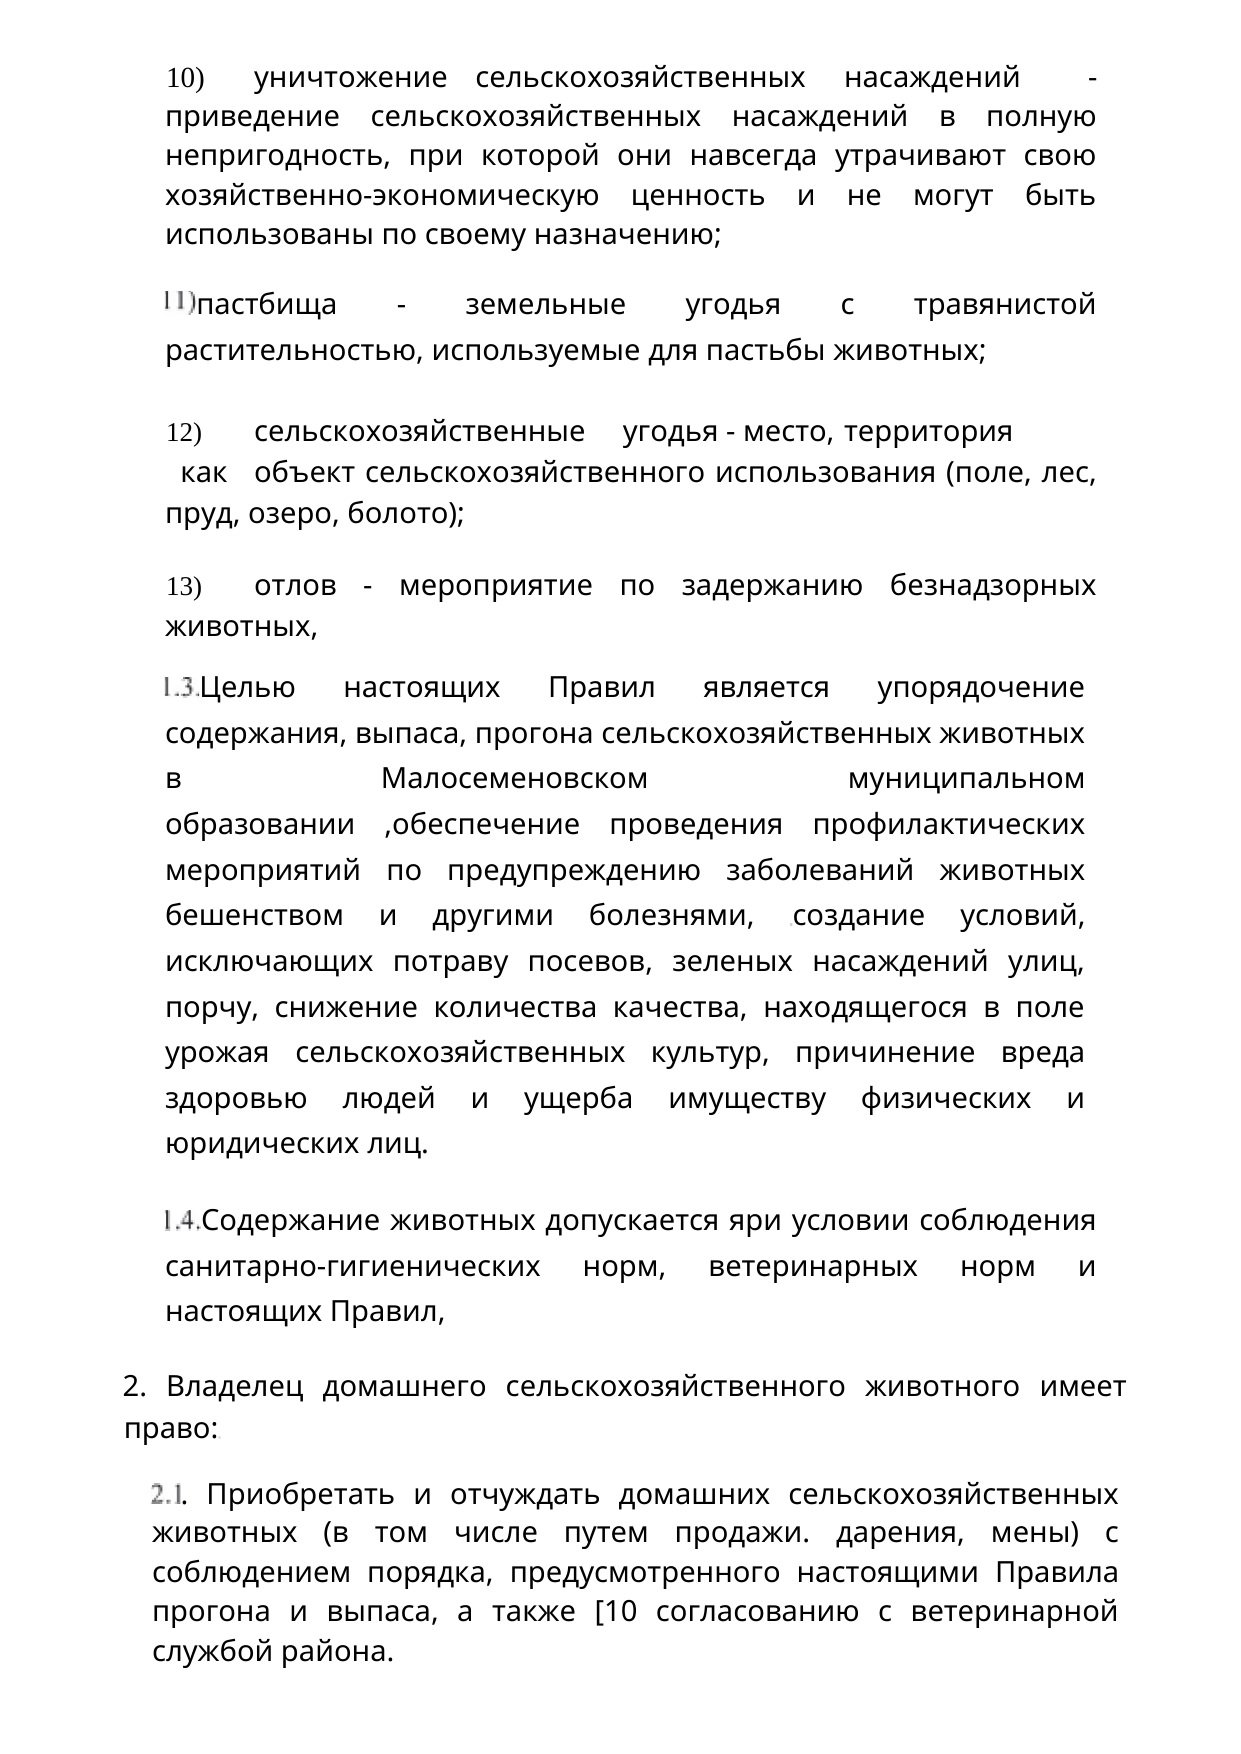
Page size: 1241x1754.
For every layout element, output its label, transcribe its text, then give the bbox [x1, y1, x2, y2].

text Целью настоящих Правил является упорядочение содержания, выпаса, прогона сельскохозяйственных животных в Малосеменовском муниципальном образовании ,обеспечение проведения профилактических мероприятий по предупреждению заболеваний животных бешенством и другими болезнями, создание условий, исключающих потраву посевов, зеленых насаждений улиц, порчу, снижение количества качества, находящегося в поле урожая сельскохозяйственных культур, причинение вреда здоровью людей и ущерба имуществу физических и юридических лиц. [165, 667, 1086, 1162]
picture [164, 1210, 201, 1231]
picture [150, 1483, 181, 1504]
text Содержание животных допускается яри условии соблюдения санитарно-гигиенических норм, ветеринарных норм и настоящих Правил, [165, 1199, 1097, 1330]
list уничтожение сельскохозяйственных насаждений - приведение сельскохозяйственных насаждений в полную непригодность, при которой они навсегда утрачивают свою хозяйственно-экономическую ценность и не могут быть использованы по своему назначению; [165, 56, 1097, 253]
text пастбища - земельные угодья с травянистой растительностью, используемые для пастьбы животных; [165, 283, 1097, 369]
picture [164, 677, 200, 698]
text 2. Владелец домашнего сельскохозяйственного животного имеет право: [122, 1365, 1127, 1447]
list отлов - мероприятие по задержанию безнадзорных животных, [165, 564, 1097, 644]
picture [164, 291, 197, 315]
text . Приобретать и отчуждать домашних сельскохозяйственных животных (в том числе путем продажи. дарения, мены) с соблюдением порядка, предусмотренного настоящими Правила прогона и выпаса, а также [10 согласованию с ветеринарной службой района. [151, 1473, 1119, 1669]
list сельскохозяйственные угодья - место, территория как объект сельскохозяйственного использования (поле, лес, пруд, озеро, болото); [165, 410, 1097, 532]
